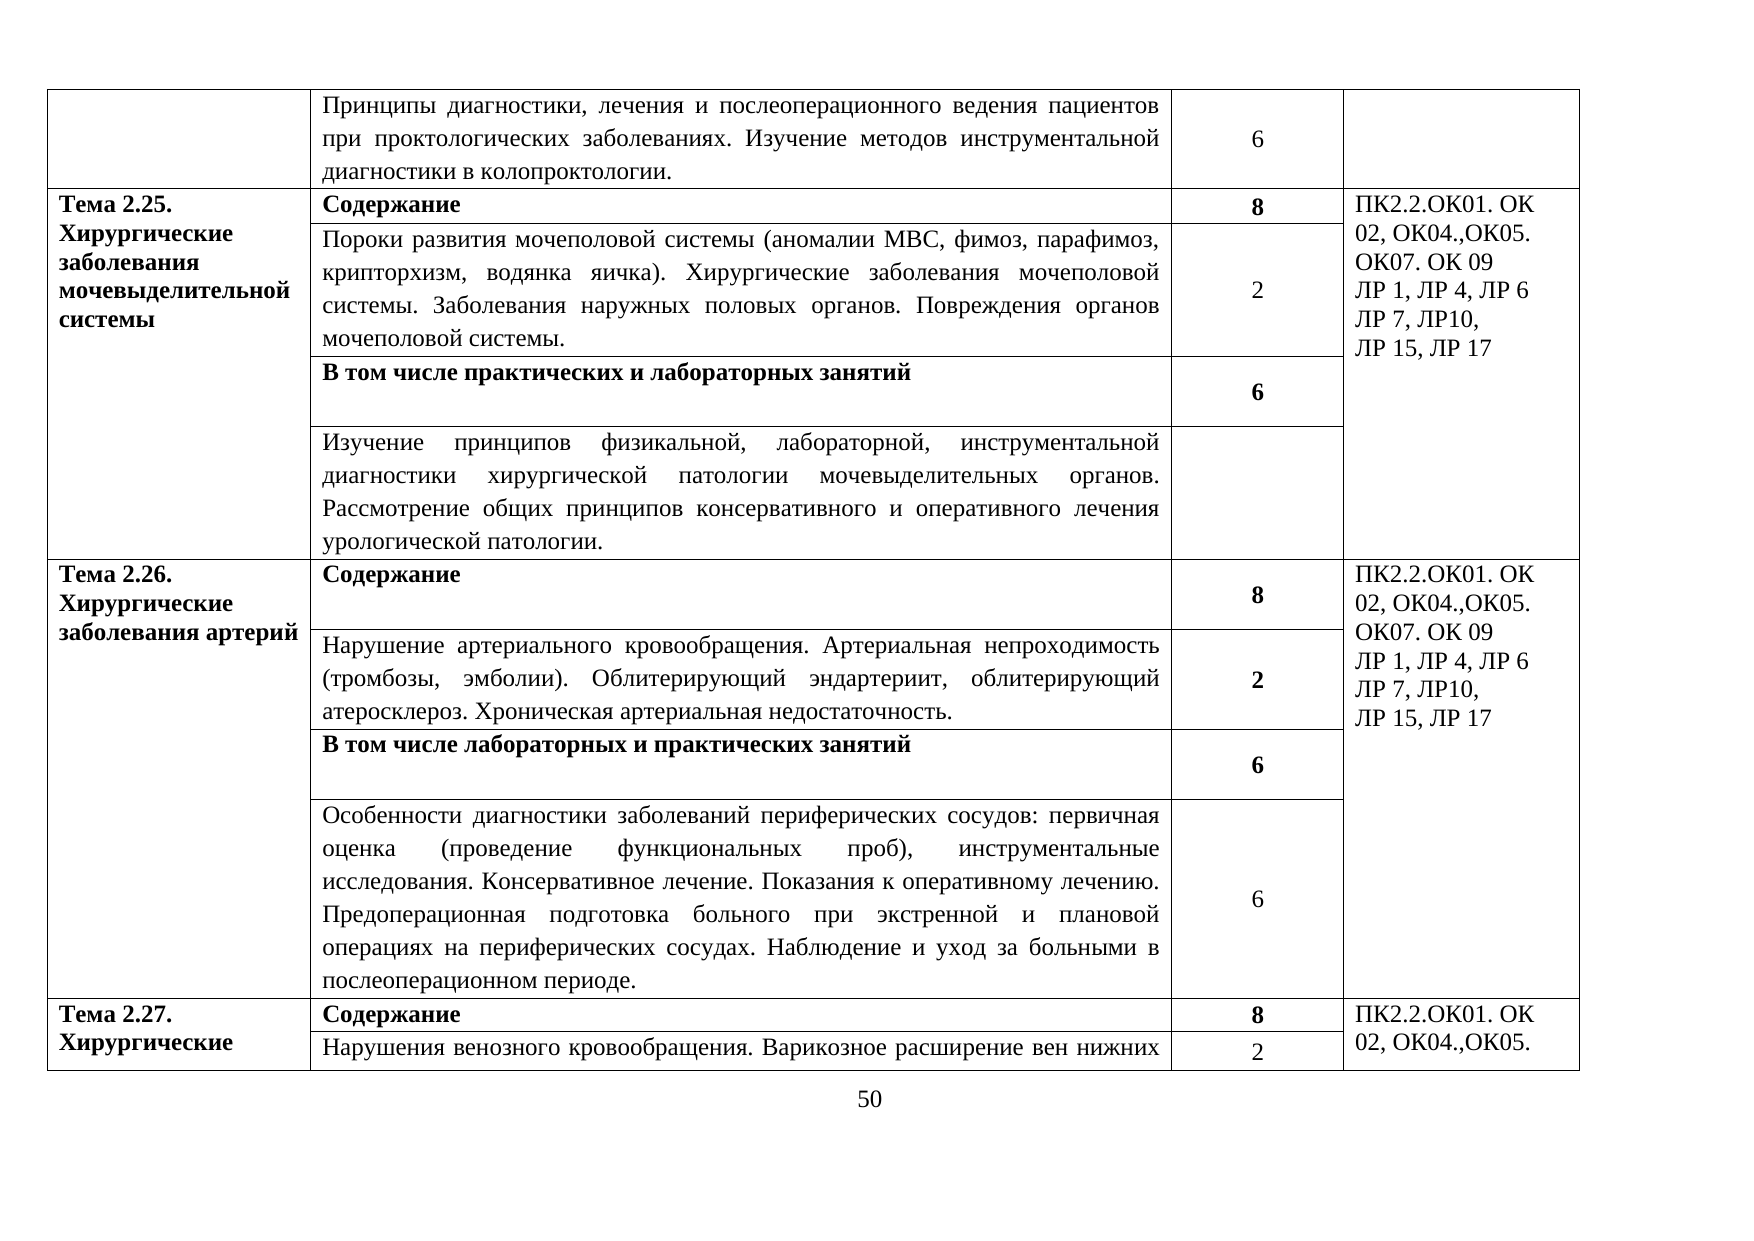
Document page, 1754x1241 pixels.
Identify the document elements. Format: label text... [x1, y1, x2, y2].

table_cell Нарушение артериального кровообращения. Артериальная непроходимость (тромбозы, эмболии). Облитерирующий эндартериит, облитерирующий атеросклероз. Хроническая артериальная недостаточность. [311, 630, 1171, 728]
table_cell 6 [1172, 357, 1343, 426]
table_cell 6 [1172, 90, 1343, 188]
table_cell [311, 1032, 1171, 1070]
table_cell Тема 2.27. Хирургические заболеваний вен [48, 999, 310, 1070]
table_cell Изучение принципов физикальной, лабораторной, инструментальной диагностики хирургической патологии мочевыделительных органов. Рассмотрение общих принципов консервативного и оперативного лечения урологической патологии. [311, 427, 1171, 558]
table_cell Принципы диагностики, лечения и послеоперационного ведения пациентов при проктологических заболеваниях. Изучение методов инструментальной диагностики в колопроктологии. [311, 90, 1171, 188]
table_cell ПК2.2.ОК01. ОК 02, ОК04.,ОК05. ОК07. ОК 09 ЛР 1, ЛР 4, ЛР 6 ЛР 7, ЛР10, ЛР 15, ЛР 17 [1344, 560, 1579, 998]
table_cell ПК2.2.ОК01. ОК 02, ОК04.,ОК05. ОК07. ОК 09 ЛР 1, ЛР 4, ЛР 6 ЛР 7, ЛР10, ЛР 15, ЛР 17 [1344, 189, 1579, 558]
table_cell 6 [1172, 800, 1343, 998]
table_cell 2 [1172, 630, 1343, 728]
table_cell В том числе практических и лабораторных занятий [311, 357, 1171, 426]
table_cell Содержание [311, 189, 1171, 223]
table_cell Особенности диагностики заболеваний периферических сосудов: первичная оценка (проведение функциональных проб), инструментальные исследования. Консервативное лечение. Показания к оперативному лечению. Предоперационная подготовка больного при экстренной и плановой операциях на периферических сосудах. Наблюдение и уход за больными в послеоперационном периоде. [311, 800, 1171, 998]
table_cell Содержание [311, 999, 1171, 1031]
table_cell Пороки развития мочеполовой системы (аномалии МВС, фимоз, парафимоз, крипторхизм, водянка яичка). Хирургические заболевания мочеполовой системы. Заболевания наружных половых органов. Повреждения органов мочеполовой системы. [311, 224, 1171, 356]
table_cell [1172, 427, 1343, 558]
table_cell В том числе лабораторных и практических занятий [311, 730, 1171, 799]
table_cell 8 [1172, 560, 1343, 629]
table_cell 2 [1172, 224, 1343, 356]
table_cell 8 [1172, 999, 1343, 1031]
table_cell 6 [1172, 730, 1343, 799]
table_cell Тема 2.25. Хирургические заболевания мочевыделительной системы [48, 189, 310, 558]
table_cell Тема 2.26. Хирургические заболевания артерий [48, 560, 310, 998]
table_cell 2 [1172, 1032, 1343, 1070]
table_cell Содержание [311, 560, 1171, 629]
table_cell 8 [1172, 189, 1343, 223]
table_cell ПК2.2.ОК01. ОК 02, ОК04.,ОК05. ОК07. ОК 09 ЛР 1, ЛР 4, ЛР 6 ЛР 7, ЛР10, ЛР 15, ЛР 17 [1344, 999, 1579, 1070]
